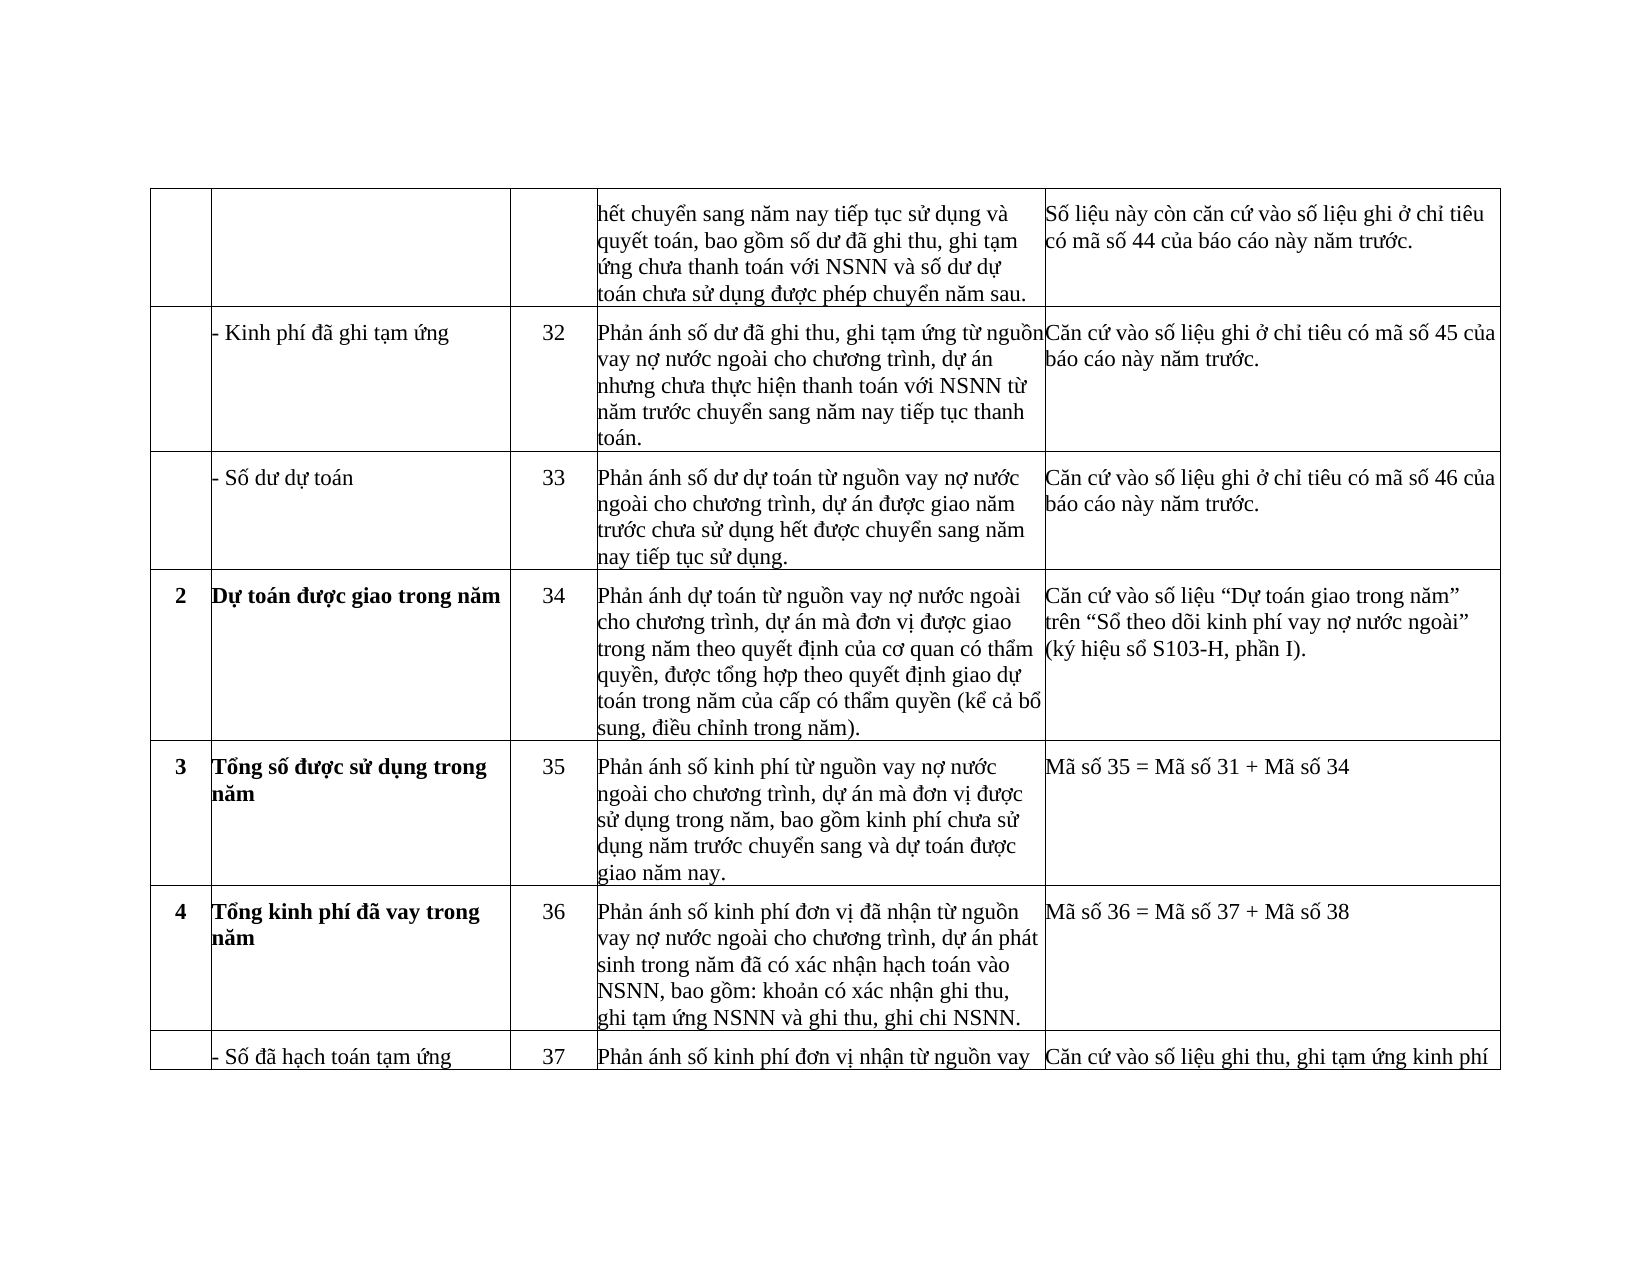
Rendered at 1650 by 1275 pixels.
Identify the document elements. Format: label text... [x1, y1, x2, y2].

table_cell 34 [511, 570, 597, 740]
table_cell 33 [511, 452, 597, 569]
table_cell Phản ánh dự toán từ nguồn vay nợ nước ngoài cho chương trình, dự án mà đơn vị được giao trong năm theo quyết định của cơ quan có thẩm quyền, được tổng hợp theo quyết định giao dự toán trong năm của cấp có thẩm quyền (kể cả bổ sung, điều chỉnh trong năm). [598, 570, 1045, 740]
table_cell Dự toán được giao trong năm [212, 570, 510, 740]
table_cell Mã số 36 = Mã số 37 + Mã số 38 [1046, 886, 1500, 1030]
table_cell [212, 189, 510, 306]
table_cell 1 [151, 189, 211, 306]
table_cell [212, 1031, 510, 1069]
table_cell Mã số 35 = Mã số 31 + Mã số 34 [1046, 741, 1500, 885]
table_cell Căn cứ vào số liệu ghi ở chỉ tiêu có mã số 46 của báo cáo này năm trước. [1046, 452, 1500, 569]
table_cell - Số dư dự toán [212, 452, 510, 569]
table_cell Căn cứ vào số liệu ghi ở chỉ tiêu có mã số 45 của báo cáo này năm trước. [1046, 307, 1500, 451]
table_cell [598, 1031, 1045, 1069]
table_cell Căn cứ vào số liệu “Dự toán giao trong năm” trên “Sổ theo dõi kinh phí vay nợ nước ngoài” (ký hiệu sổ S103-H, phần I). [1046, 570, 1500, 740]
table_cell 37 [511, 1031, 597, 1069]
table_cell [598, 189, 1045, 306]
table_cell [1046, 1031, 1500, 1069]
table_cell Tổng kinh phí đã vay trong năm [212, 886, 510, 1030]
table_cell 35 [511, 741, 597, 885]
table_cell 32 [511, 307, 597, 451]
table_cell Phản ánh số kinh phí từ nguồn vay nợ nước ngoài cho chương trình, dự án mà đơn vị được sử dụng trong năm, bao gồm kinh phí chưa sử dụng năm trước chuyển sang và dự toán được giao năm nay. [598, 741, 1045, 885]
table_cell 2 [151, 570, 211, 740]
table_cell [151, 1031, 211, 1069]
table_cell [1046, 189, 1500, 306]
table_cell 36 [511, 886, 597, 1030]
table_cell - Kinh phí đã ghi tạm ứng [212, 307, 510, 451]
table_cell 3 [151, 741, 211, 885]
table_cell 31 [511, 189, 597, 306]
table_cell [151, 452, 211, 569]
table_cell Phản ánh số kinh phí đơn vị đã nhận từ nguồn vay nợ nước ngoài cho chương trình, dự án phát sinh trong năm đã có xác nhận hạch toán vào NSNN, bao gồm: khoản có xác nhận ghi thu, ghi tạm ứng NSNN và ghi thu, ghi chi NSNN. [598, 886, 1045, 1030]
table_cell 4 [151, 886, 211, 1030]
table_cell [151, 307, 211, 451]
table_cell Tổng số được sử dụng trong năm [212, 741, 510, 885]
table_cell Phản ánh số dư dự toán từ nguồn vay nợ nước ngoài cho chương trình, dự án được giao năm trước chưa sử dụng hết được chuyển sang năm nay tiếp tục sử dụng. [598, 452, 1045, 569]
table_cell Phản ánh số dư đã ghi thu, ghi tạm ứng từ nguồn vay nợ nước ngoài cho chương trình, dự án nhưng chưa thực hiện thanh toán với NSNN từ năm trước chuyển sang năm nay tiếp tục thanh toán. [598, 307, 1045, 451]
